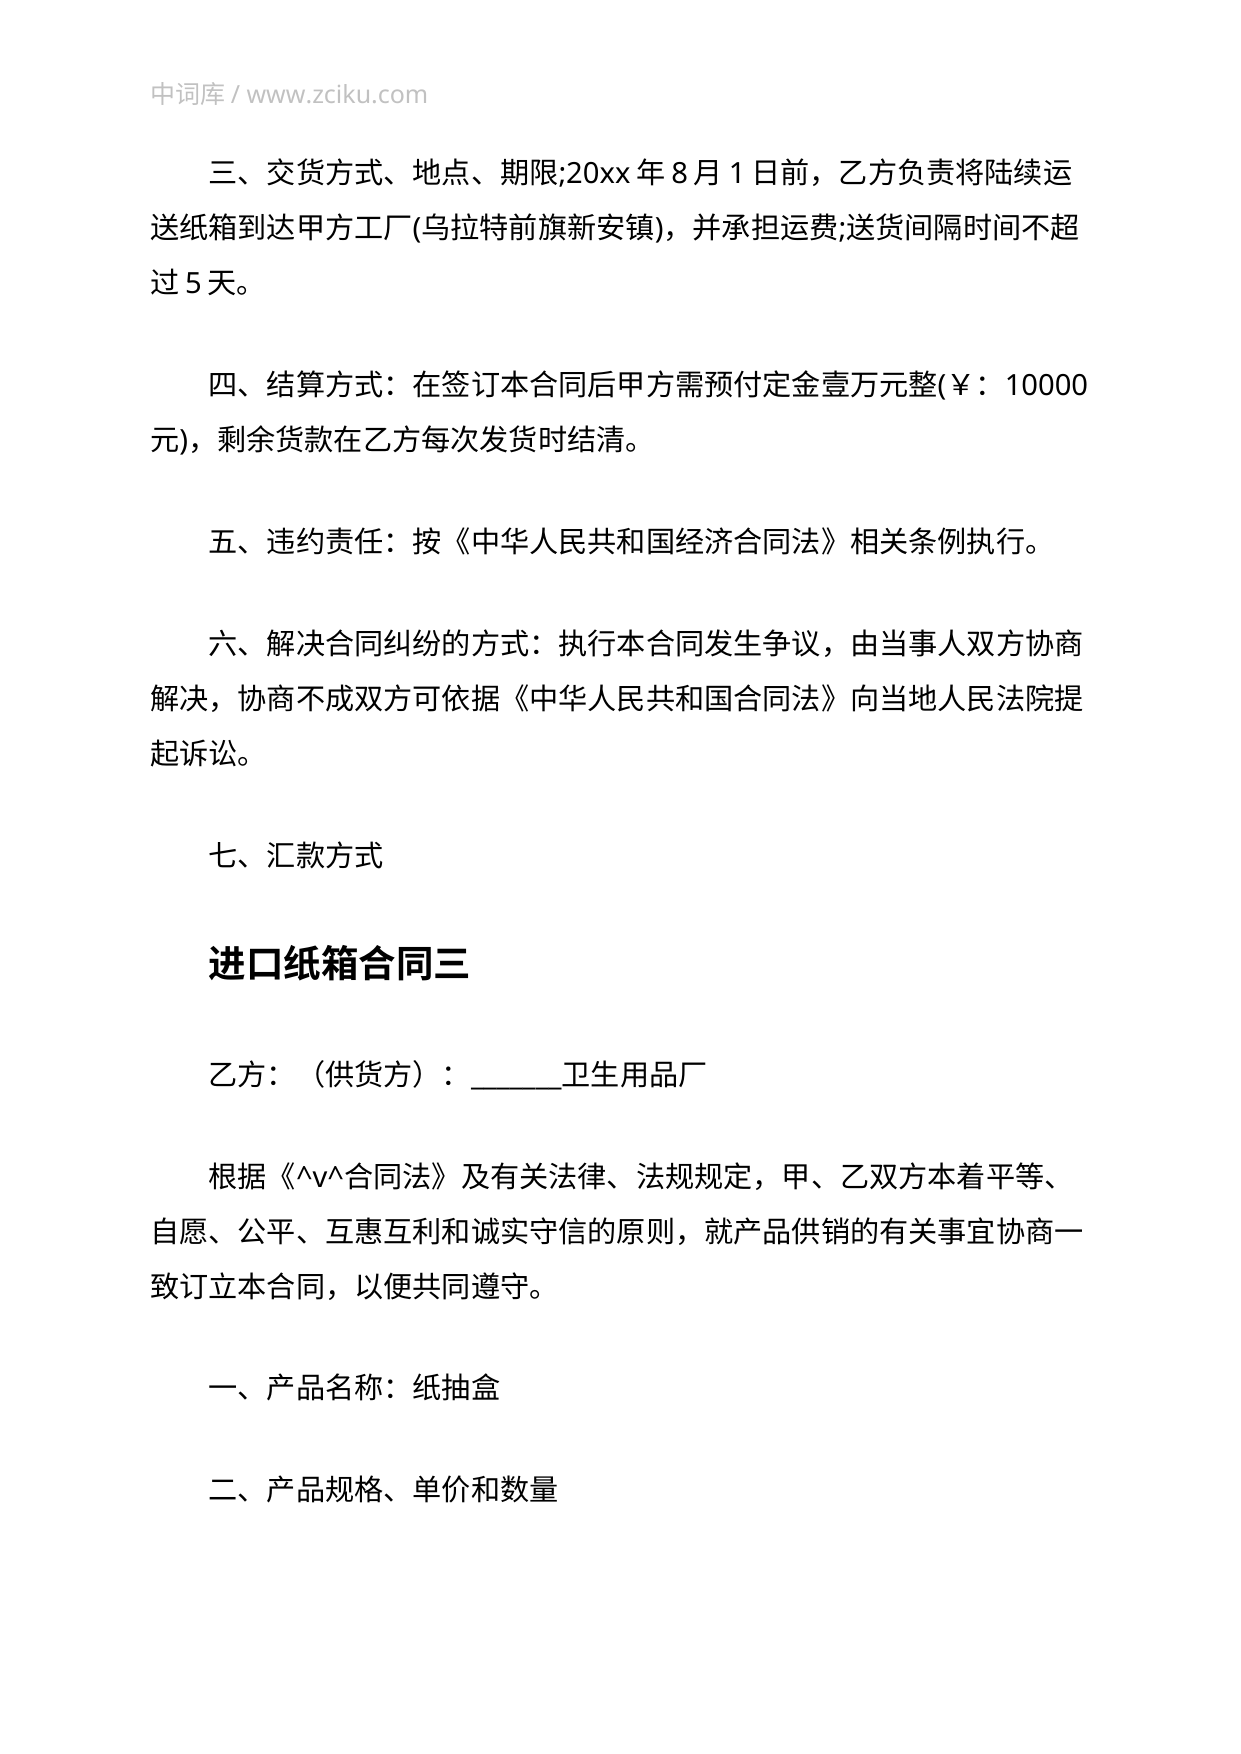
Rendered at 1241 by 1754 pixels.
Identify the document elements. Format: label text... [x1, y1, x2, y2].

text 六、解决合同纠纷的方式：执行本合同发生争议，由当事人双方协商解决，协商不成双方可依据《中华人民共和国合同法》向当地人民法院提起诉讼。 [150, 621, 1090, 773]
text 进口纸箱合同三 [150, 934, 1090, 988]
text 乙方：（供货方）：_______卫生用品厂 [150, 1051, 1090, 1094]
text 四、结算方式：在签订本合同后甲方需预付定金壹万元整(￥：10000元)，剩余货款在乙方每次发货时结清。 [150, 362, 1090, 459]
text 三、交货方式、地点、期限;20xx年8月1日前，乙方负责将陆续运送纸箱到达甲方工厂(乌拉特前旗新安镇)，并承担运费;送货间隔时间不超过5天。 [150, 150, 1090, 302]
text 七、汇款方式 [150, 832, 1090, 874]
text 根据《^v^合同法》及有关法律、法规规定，甲、乙双方本着平等、自愿、公平、互惠互利和诚实守信的原则，就产品供销的有关事宜协商一致订立本合同，以便共同遵守。 [150, 1153, 1090, 1306]
text 二、产品规格、单价和数量 [150, 1467, 1090, 1509]
text 五、违约责任：按《中华人民共和国经济合同法》相关条例执行。 [150, 519, 1090, 561]
text 一、产品名称：纸抽盒 [150, 1365, 1090, 1407]
